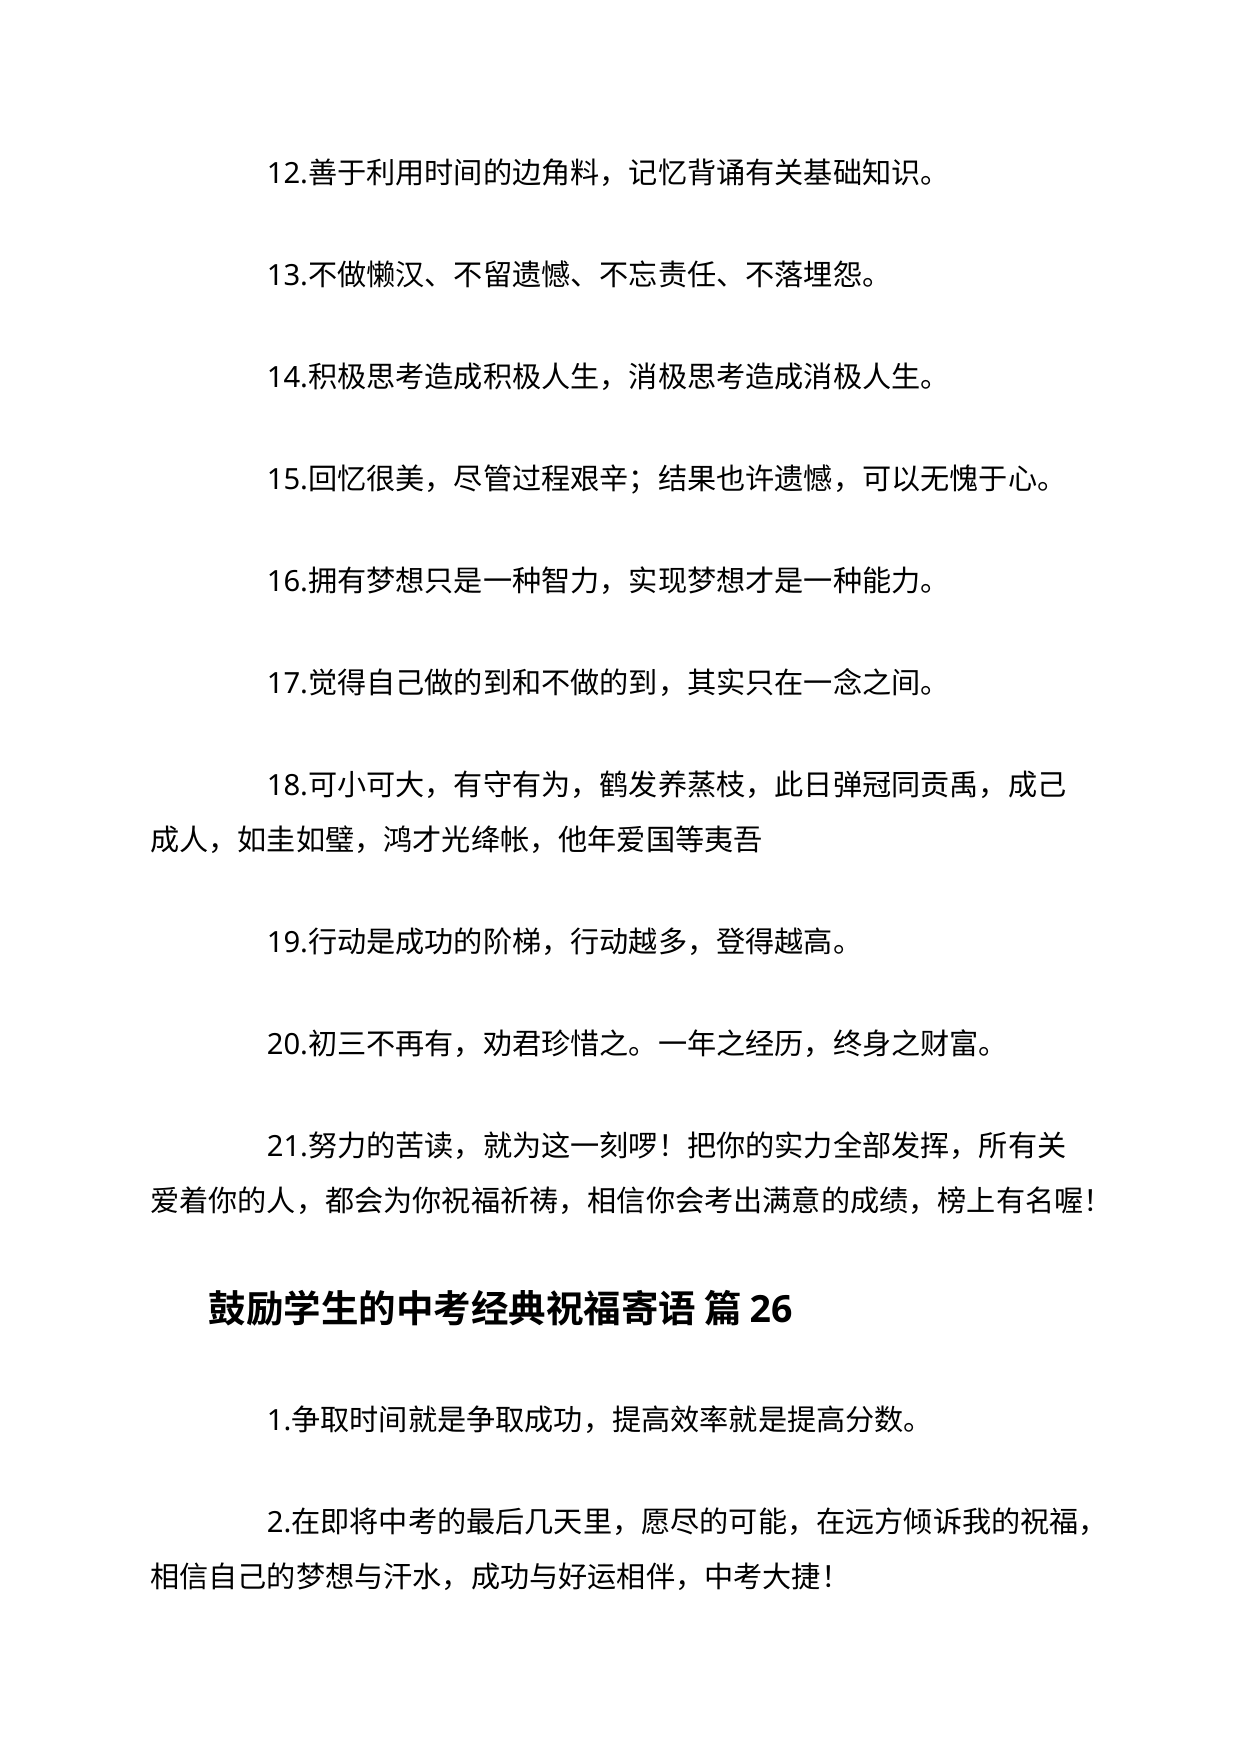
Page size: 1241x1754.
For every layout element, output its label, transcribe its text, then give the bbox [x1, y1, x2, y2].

text 鼓励学生的中考经典祝福寄语 篇26 [150, 1279, 1090, 1334]
text 15.回忆很美，尽管过程艰辛；结果也许遗憾，可以无愧于心。 [150, 456, 1090, 498]
text 1.争取时间就是争取成功，提高效率就是提高分数。 [150, 1397, 1090, 1439]
text 13.不做懒汉、不留遗憾、不忘责任、不落埋怨。 [150, 252, 1090, 294]
text 18.可小可大，有守有为，鹤发养蒸枝，此日弹冠同贡禹，成己成人，如圭如璧，鸿才光绛帐，他年爱国等夷吾 [150, 762, 1090, 859]
text 14.积极思考造成积极人生，消极思考造成消极人生。 [150, 354, 1090, 396]
text 20.初三不再有，劝君珍惜之。一年之经历，终身之财富。 [150, 1021, 1090, 1063]
text 21.努力的苦读，就为这一刻啰！把你的实力全部发挥，所有关爱着你的人，都会为你祝福祈祷，相信你会考出满意的成绩，榜上有名喔！ [150, 1123, 1090, 1220]
text 19.行动是成功的阶梯，行动越多，登得越高。 [150, 919, 1090, 961]
text 12.善于利用时间的边角料，记忆背诵有关基础知识。 [150, 150, 1090, 192]
text 17.觉得自己做的到和不做的到，其实只在一念之间。 [150, 660, 1090, 702]
text 16.拥有梦想只是一种智力，实现梦想才是一种能力。 [150, 558, 1090, 600]
text 2.在即将中考的最后几天里，愿尽的可能，在远方倾诉我的祝福，相信自己的梦想与汗水，成功与好运相伴，中考大捷！ [150, 1499, 1090, 1596]
